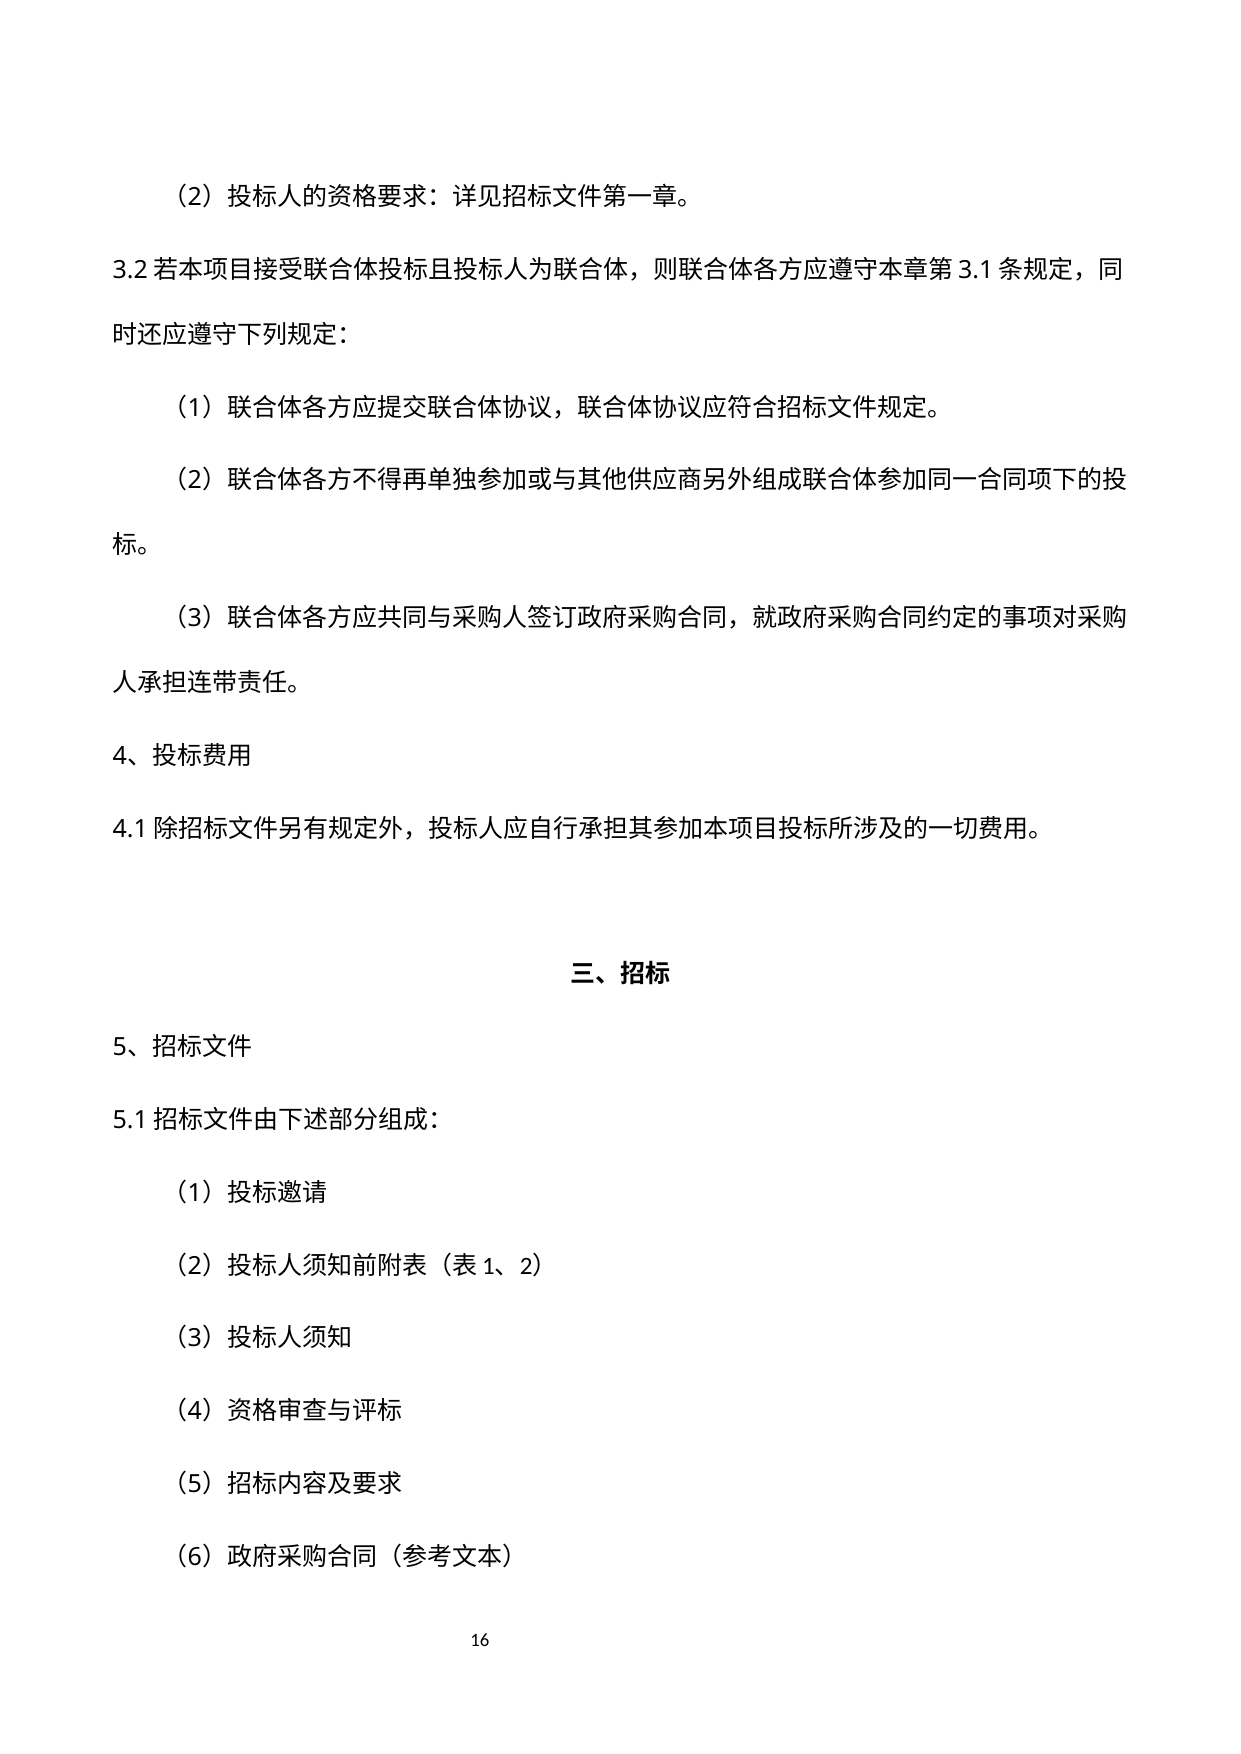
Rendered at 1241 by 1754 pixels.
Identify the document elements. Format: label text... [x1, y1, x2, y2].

text （3）投标人须知 [112, 1303, 1128, 1368]
text 三、招标 [112, 939, 1128, 1004]
text （2）投标人的资格要求：详见招标文件第一章。 [112, 162, 1128, 227]
text 3.2若本项目接受联合体投标且投标人为联合体，则联合体各方应遵守本章第3.1条规定，同时还应遵守下列规定： [112, 235, 1128, 365]
text （5）招标内容及要求 [112, 1449, 1128, 1514]
text （6）政府采购合同（参考文本） [112, 1522, 1128, 1587]
text 4.1除招标文件另有规定外，投标人应自行承担其参加本项目投标所涉及的一切费用。 [112, 794, 1128, 859]
text 5.1招标文件由下述部分组成： [112, 1085, 1128, 1150]
text 4、投标费用 [112, 721, 1128, 786]
text （2）联合体各方不得再单独参加或与其他供应商另外组成联合体参加同一合同项下的投标。 [112, 445, 1128, 575]
text （3）联合体各方应共同与采购人签订政府采购合同，就政府采购合同约定的事项对采购人承担连带责任。 [112, 583, 1128, 713]
text （1）联合体各方应提交联合体协议，联合体协议应符合招标文件规定。 [112, 373, 1128, 438]
text （2）投标人须知前附表（表1、2） [112, 1231, 1128, 1296]
text （4）资格审查与评标 [112, 1376, 1128, 1441]
text （1）投标邀请 [112, 1158, 1128, 1223]
text 5、招标文件 [112, 1012, 1128, 1077]
